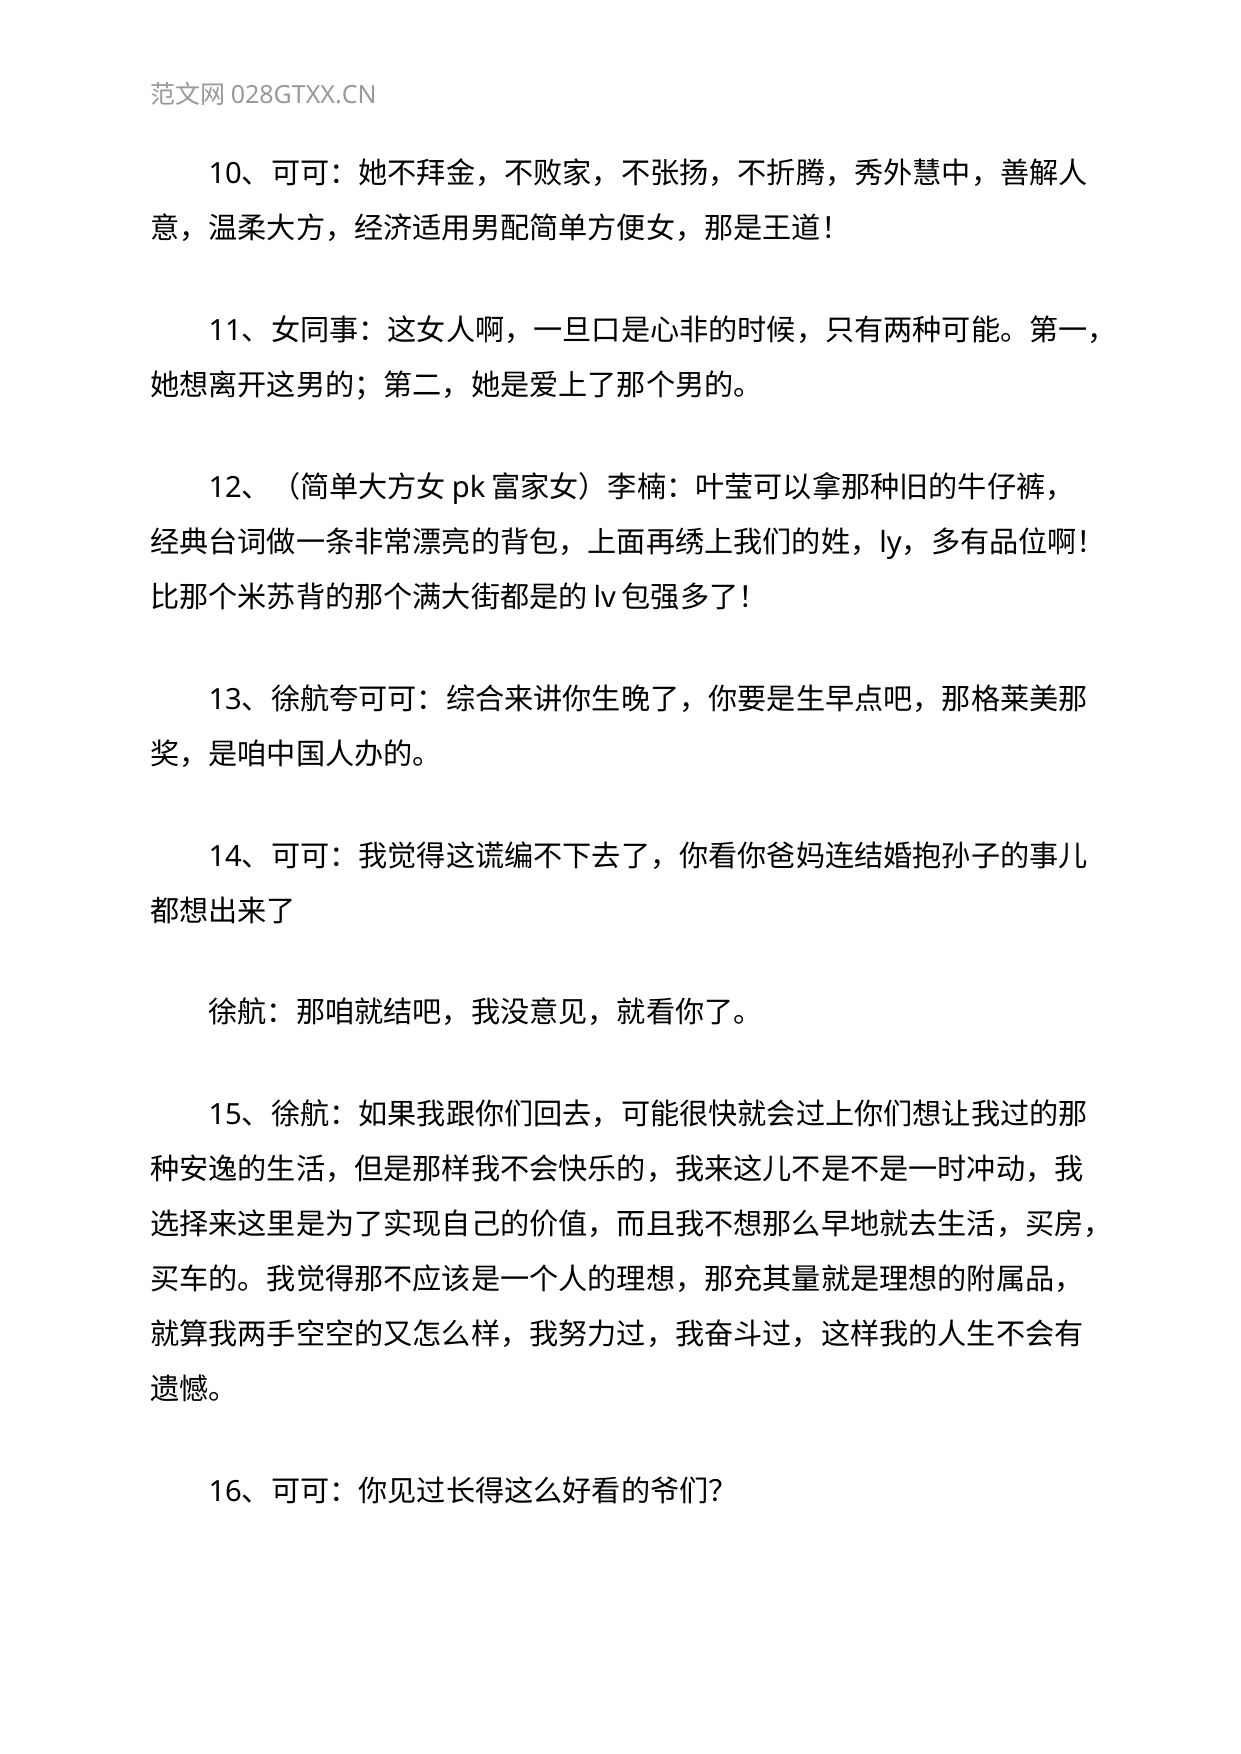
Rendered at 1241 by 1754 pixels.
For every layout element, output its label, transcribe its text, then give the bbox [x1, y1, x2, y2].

text 10、可可：她不拜金，不败家，不张扬，不折腾，秀外慧中，善解人意，温柔大方，经济适用男配简单方便女，那是王道！ [150, 150, 1090, 247]
text 15、徐航：如果我跟你们回去，可能很快就会过上你们想让我过的那种安逸的生活，但是那样我不会快乐的，我来这儿不是不是一时冲动，我选择来这里是为了实现自己的价值，而且我不想那么早地就去生活，买房，买车的。我觉得那不应该是一个人的理想，那充其量就是理想的附属品，就算我两手空空的又怎么样，我努力过，我奋斗过，这样我的人生不会有遗憾。 [150, 1091, 1090, 1408]
text 徐航：那咱就结吧，我没意见，就看你了。 [150, 989, 1090, 1031]
text 14、可可：我觉得这谎编不下去了，你看你爸妈连结婚抱孙子的事儿都想出来了 [150, 832, 1090, 929]
text 12、（简单大方女pk富家女）李楠：叶莹可以拿那种旧的牛仔裤，经典台词做一条非常漂亮的背包，上面再绣上我们的姓，ly，多有品位啊！比那个米苏背的那个满大街都是的lv包强多了！ [150, 463, 1090, 616]
text 11、女同事：这女人啊，一旦口是心非的时候，只有两种可能。第一，她想离开这男的；第二，她是爱上了那个男的。 [150, 307, 1090, 404]
text 16、可可：你见过长得这么好看的爷们？ [150, 1467, 1090, 1509]
text 13、徐航夸可可：综合来讲你生晚了，你要是生早点吧，那格莱美那奖，是咱中国人办的。 [150, 676, 1090, 773]
